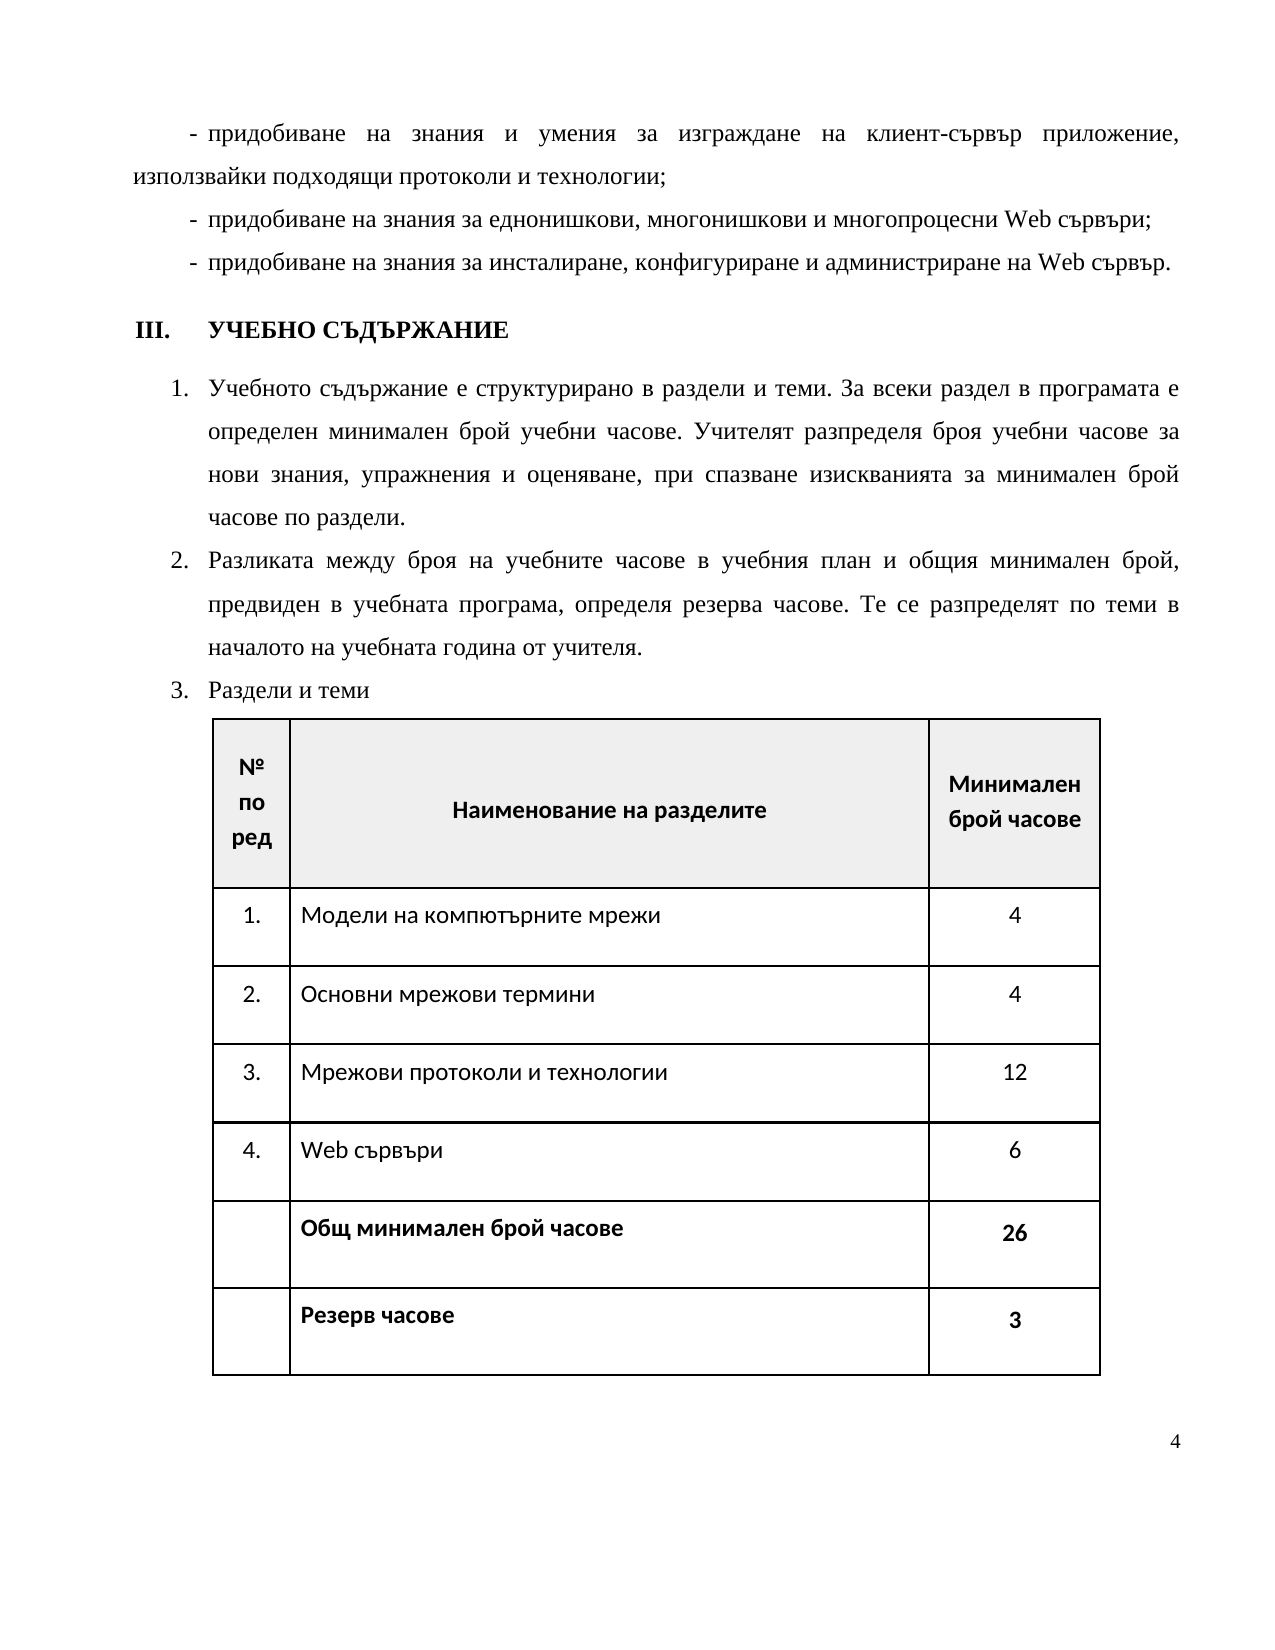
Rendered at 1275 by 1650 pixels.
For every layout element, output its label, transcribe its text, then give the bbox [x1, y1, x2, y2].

table_cell 4 [930, 967, 1099, 1043]
table_cell 6 [930, 1124, 1099, 1199]
list Раздели и теми [170, 675, 1181, 704]
table_cell Web сървъри [291, 1124, 928, 1199]
list Разликата между броя на учебните часове в учебния план и общия минимален брой, предвиден в учебната програма, определя резерва часове. Те се разпределят по теми в началото на учебната година от учителя. [170, 546, 1181, 661]
table_cell [214, 1202, 289, 1287]
table_cell Мрежови протоколи и технологии [291, 1045, 928, 1121]
table_cell 4 [930, 889, 1099, 965]
table_cell 26 [930, 1202, 1099, 1287]
table_cell [214, 1289, 289, 1374]
table_cell 12 [930, 1045, 1099, 1121]
table_cell Основни мрежови термини [291, 967, 928, 1043]
table_cell 2. [214, 967, 289, 1043]
table_cell 3. [214, 1045, 289, 1121]
list Учебното съдържание е структурирано в раздели и теми. За всеки раздел в програмата е определен минимален брой учебни часове. Учителят разпределя броя учебни часове за нови знания, упражнения и оценяване, при спазване изискванията за минимален брой часове по раздели. [170, 373, 1181, 531]
list придобиване на знания за еднонишкови, многонишкови и многопроцесни Web сървъри; [133, 204, 1181, 233]
table_header Наименование на разделите [291, 720, 928, 887]
table_header № по ред [214, 720, 289, 887]
list придобиване на знания и умения за изграждане на клиент-сървър приложение, използвайки подходящи протоколи и технологии; [133, 118, 1181, 190]
list придобиване на знания за инсталиране, конфигуриране и администриране на Web сървър. [133, 247, 1181, 276]
table_cell 3 [930, 1289, 1099, 1374]
list УЧЕБНО СЪДЪРЖАНИЕ [170, 316, 1181, 344]
table_cell 4. [214, 1124, 289, 1199]
table_cell Общ минимален брой часове [291, 1202, 928, 1287]
table_cell 1. [214, 889, 289, 965]
table_cell Модели на компютърните мрежи [291, 889, 928, 965]
table_cell Резерв часове [291, 1289, 928, 1374]
table_header Минимален брой часове [930, 720, 1099, 887]
